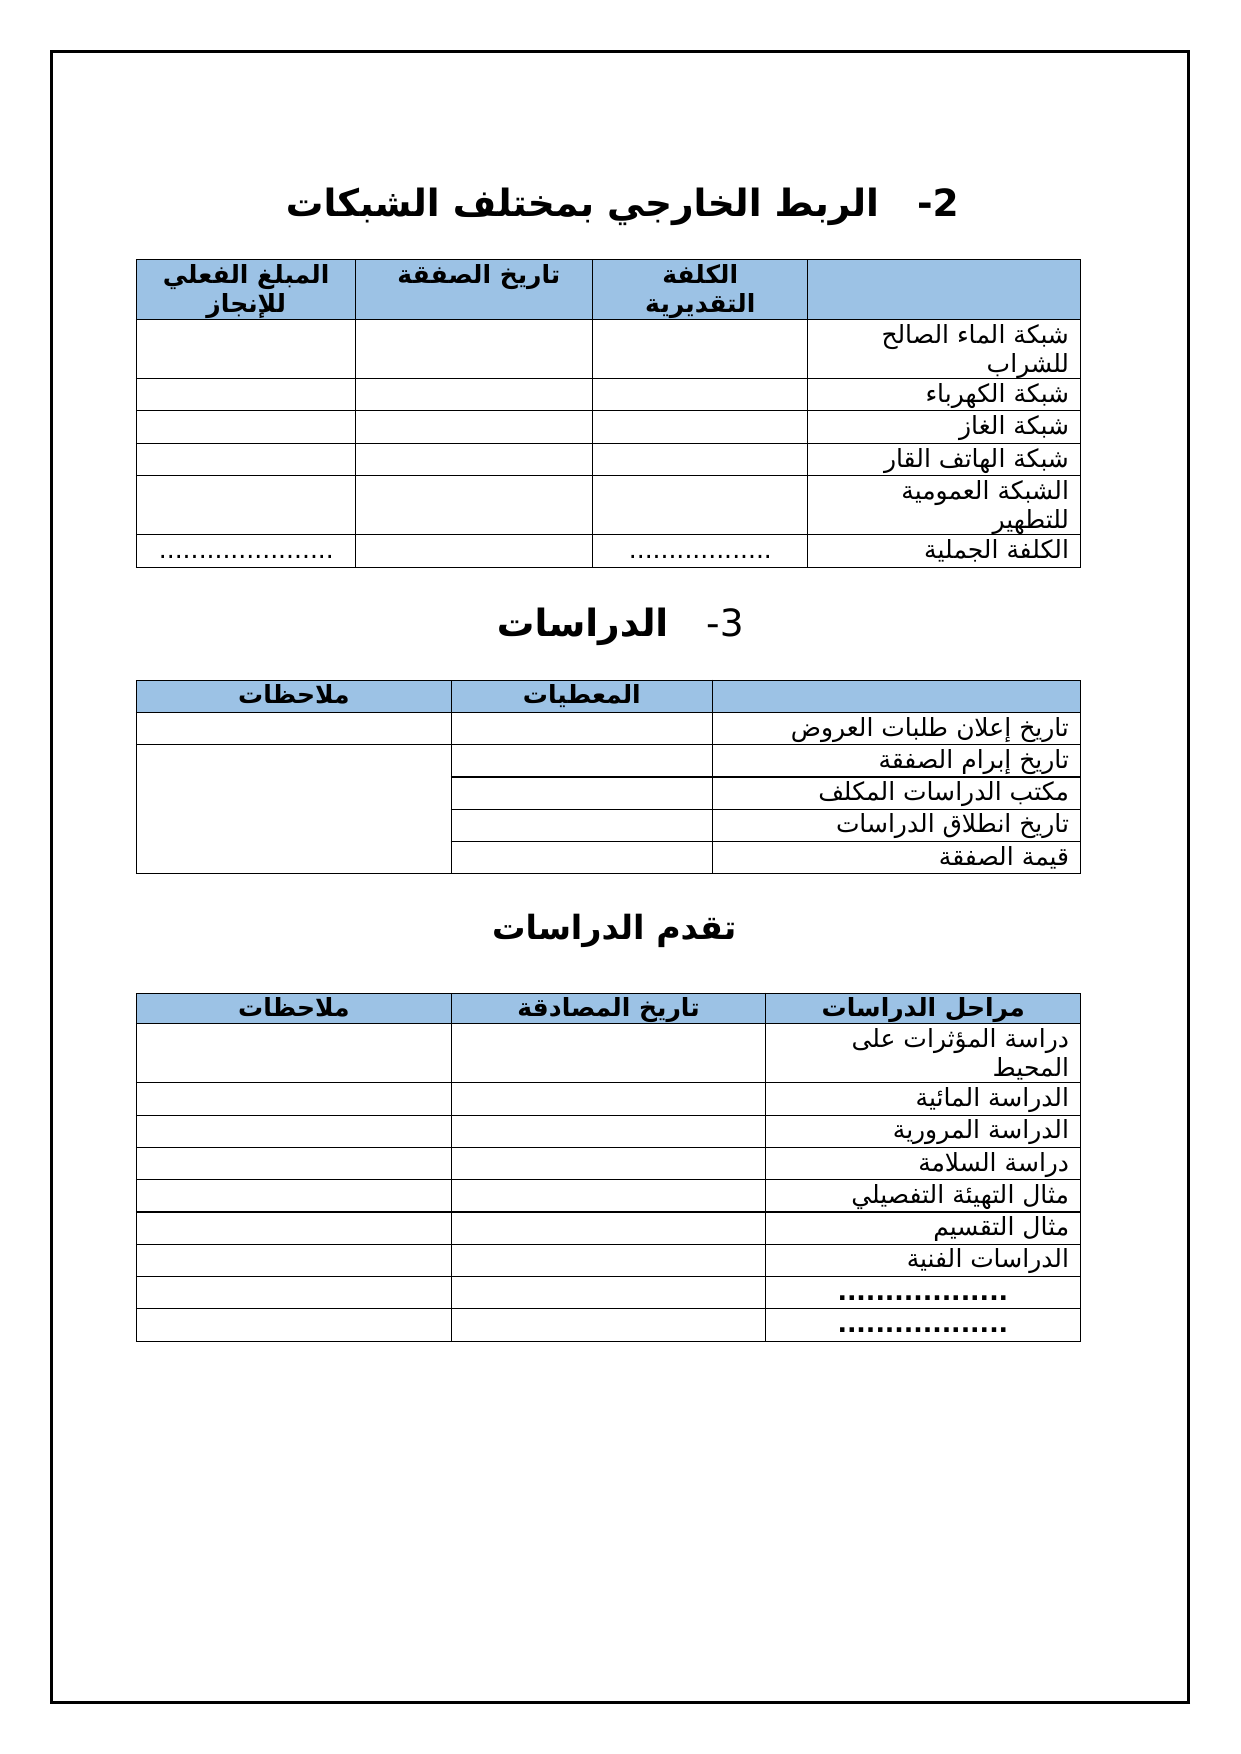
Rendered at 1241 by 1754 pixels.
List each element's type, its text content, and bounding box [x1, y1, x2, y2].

table_cell [356, 379, 592, 410]
table_cell [137, 1083, 451, 1114]
table_cell [452, 842, 712, 873]
table_cell [137, 745, 451, 873]
table_cell [452, 1024, 765, 1082]
table_cell شبكة الهاتف القار [808, 444, 1080, 475]
table_cell [137, 1024, 451, 1082]
table_cell تاريخ انطلاق الدراسات [713, 810, 1080, 841]
table_cell [452, 1083, 765, 1114]
table_cell الدراسات الفنية [766, 1245, 1080, 1276]
table_cell [137, 1148, 451, 1179]
table_cell الشبكة العمومية للتطهير [808, 476, 1080, 534]
table_cell شبكة الكهرباء [808, 379, 1080, 410]
table_cell مثال التهيئة التفصيلي [766, 1180, 1080, 1211]
table_cell قيمة الصفقة [713, 842, 1080, 873]
table_header ملاحظات [137, 994, 451, 1023]
table_cell شبكة الغاز [808, 411, 1080, 443]
table_header الكلفة التقديرية [593, 260, 807, 319]
list الربط الخارجي بمختلف الشبكات [148, 182, 1055, 225]
table_cell [137, 379, 355, 410]
table_header ملاحظات [137, 681, 451, 712]
table_cell ...................... [137, 535, 355, 567]
list الدراسات [148, 602, 1055, 645]
table_cell [137, 1116, 451, 1147]
table_cell [137, 320, 355, 378]
table_header تاريخ المصادقة [452, 994, 765, 1023]
table_cell [452, 745, 712, 776]
table_cell دراسة المؤثرات على المحيط [766, 1024, 1080, 1082]
table_header مراحل الدراسات [766, 994, 1080, 1023]
table_cell [356, 411, 592, 443]
table_header [808, 260, 1080, 319]
table_cell دراسة السلامة [766, 1148, 1080, 1179]
table_cell [356, 320, 592, 378]
table_cell تاريخ إبرام الصفقة [713, 745, 1080, 776]
table_cell الدراسة المائية [766, 1083, 1080, 1114]
table_cell [452, 1213, 765, 1244]
table_cell .................. [766, 1309, 1080, 1341]
table_cell [452, 1245, 765, 1276]
table_cell [452, 1180, 765, 1211]
table_cell .................. [766, 1277, 1080, 1308]
table_cell [452, 1277, 765, 1308]
table_cell مثال التقسيم [766, 1213, 1080, 1244]
table_cell [137, 444, 355, 475]
table_header [713, 681, 1080, 712]
table_header المعطيات [452, 681, 712, 712]
table_cell [593, 476, 807, 534]
table_cell الدراسة المرورية [766, 1116, 1080, 1147]
table_header المبلغ الفعلي للإنجاز [137, 260, 355, 319]
table_cell [452, 810, 712, 841]
table_cell [137, 1277, 451, 1308]
table_cell [356, 444, 592, 475]
table_cell [452, 778, 712, 809]
table_cell [137, 1309, 451, 1341]
table_cell تاريخ إعلان طلبات العروض [713, 713, 1080, 744]
table_cell [356, 535, 592, 567]
table_cell الكلفة الجملية [808, 535, 1080, 567]
table_cell [593, 320, 807, 378]
table_cell [137, 411, 355, 443]
table_cell مكتب الدراسات المكلف [713, 778, 1080, 809]
table_cell [452, 1116, 765, 1147]
table_cell [593, 444, 807, 475]
table_header تاريخ الصفقة [356, 260, 592, 319]
table_cell [137, 1180, 451, 1211]
table_cell [137, 713, 451, 744]
table_cell [452, 1309, 765, 1341]
table_cell [452, 713, 712, 744]
table_cell [452, 1148, 765, 1179]
table_cell [593, 411, 807, 443]
table_cell .................. [593, 535, 807, 567]
text تقدم الدراسات [148, 908, 1093, 947]
table_cell شبكة الماء الصالح للشراب [808, 320, 1080, 378]
table_cell [137, 1213, 451, 1244]
table_cell [593, 379, 807, 410]
table_cell [356, 476, 592, 534]
table_cell [137, 476, 355, 534]
table_cell [137, 1245, 451, 1276]
